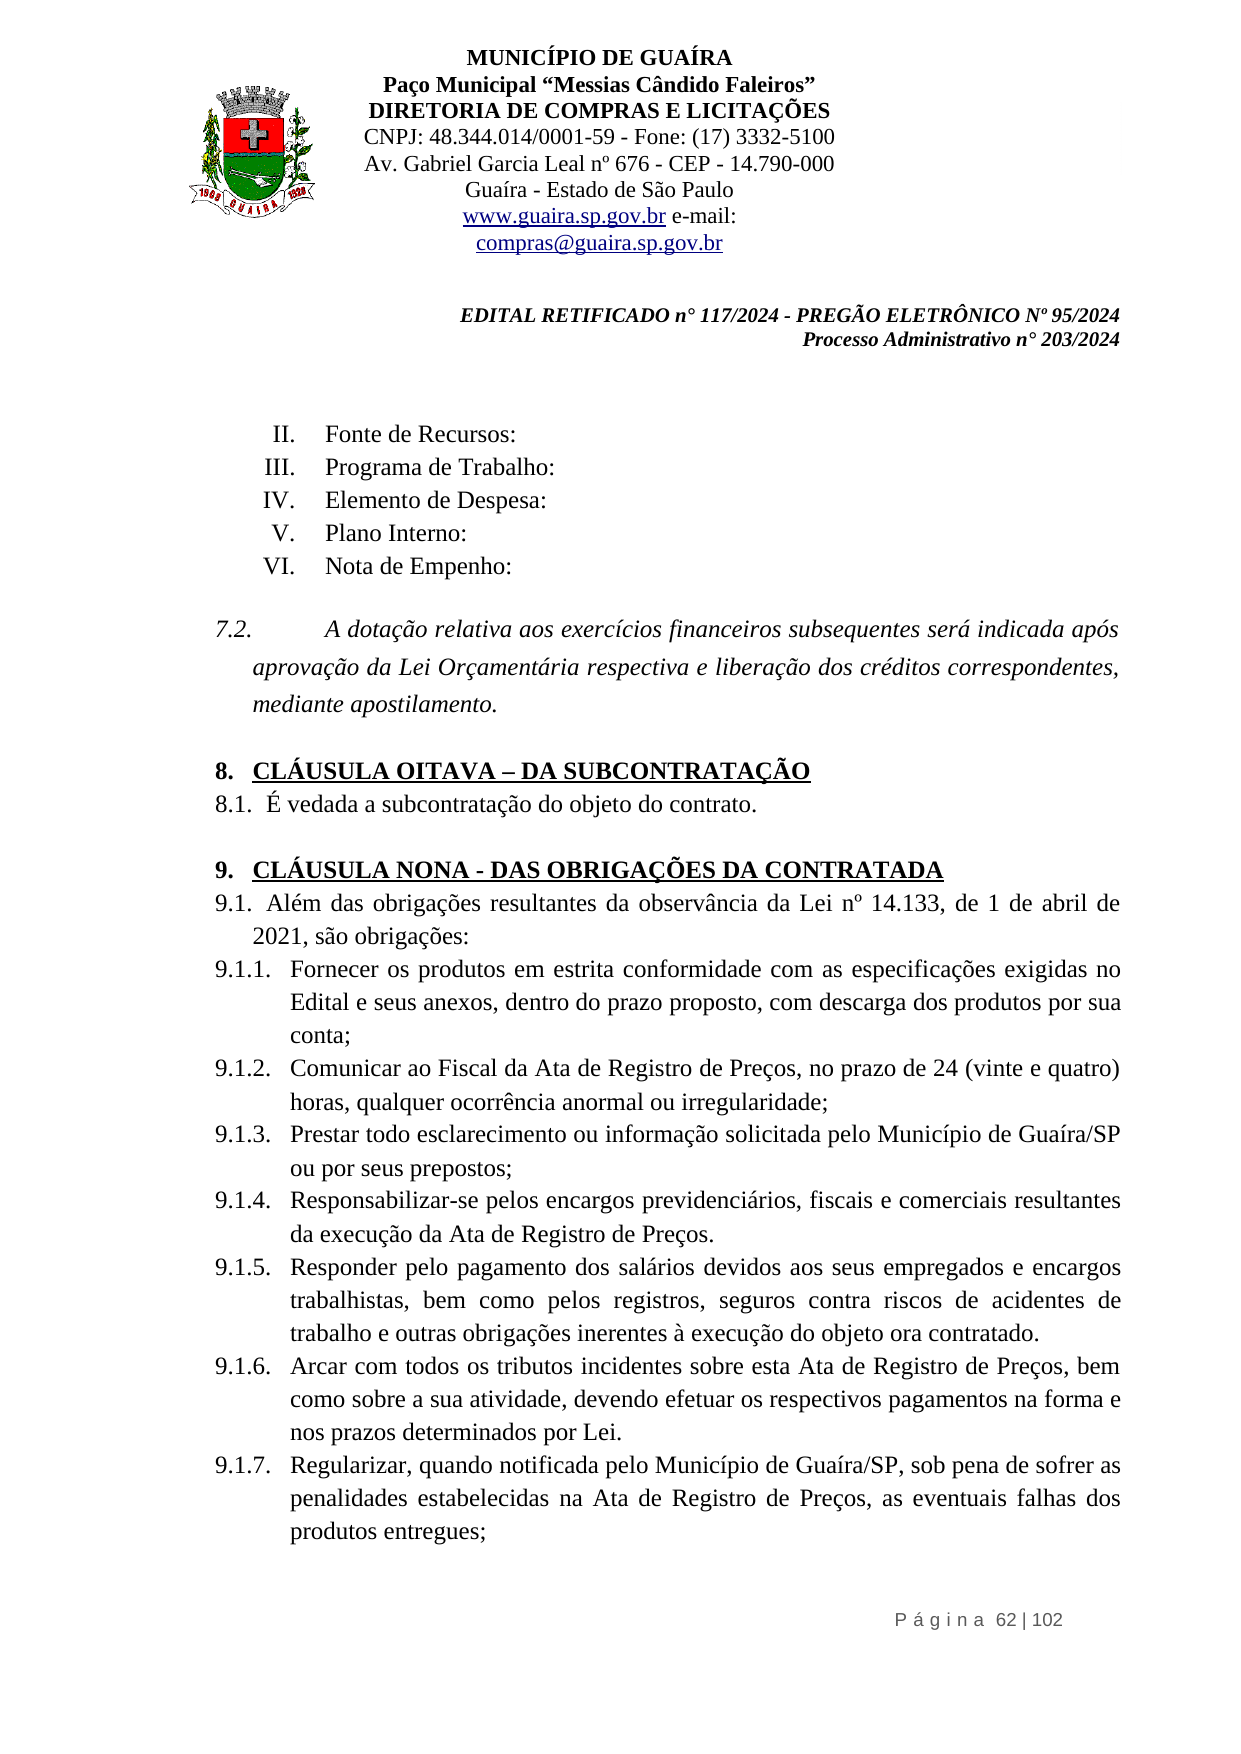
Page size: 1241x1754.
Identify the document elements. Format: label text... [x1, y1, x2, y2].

list Responder pelo pagamento dos salários devidos aos seus empregados e encargos trabalhistas, bem como pelos registros, seguros contra riscos de acidentes de trabalho e outras obrigações inerentes à execução do objeto ora contratado. [215, 1252, 1122, 1346]
list CLÁUSULA NONA - DAS OBRIGAÇÕES DA CONTRATADA [215, 855, 1122, 884]
list Prestar todo esclarecimento ou informação solicitada pelo Município de Guaíra/SP ou por seus prepostos; [215, 1119, 1122, 1181]
list A dotação relativa aos exercícios financeiros subsequentes será indicada após aprovação da Lei Orçamentária respectiva e liberação dos créditos correspondentes, mediante apostilamento. [215, 614, 1122, 718]
picture [188, 81, 319, 219]
list Elemento de Despesa: [177, 485, 1122, 514]
list Comunicar ao Fiscal da Ata de Registro de Preços, no prazo de 24 (vinte e quatro) horas, qualquer ocorrência anormal ou irregularidade; [215, 1053, 1122, 1115]
list CLÁUSULA OITAVA – DA SUBCONTRATAÇÃO [215, 756, 1122, 785]
list Arcar com todos os tributos incidentes sobre esta Ata de Registro de Preços, bem como sobre a sua atividade, devendo efetuar os respectivos pagamentos na forma e nos prazos determinados por Lei. [215, 1351, 1122, 1446]
list Fonte de Recursos: [177, 419, 1122, 448]
list Regularizar, quando notificada pelo Município de Guaíra/SP, sob pena de sofrer as penalidades estabelecidas na Ata de Registro de Preços, as eventuais falhas dos produtos entregues; [215, 1450, 1122, 1544]
list Programa de Trabalho: [177, 452, 1122, 481]
list Fornecer os produtos em estrita conformidade com as especificações exigidas no Edital e seus anexos, dentro do prazo proposto, com descarga dos produtos por sua conta; [215, 954, 1122, 1049]
list Nota de Empenho: [177, 551, 1122, 580]
list Plano Interno: [177, 518, 1122, 547]
list É vedada a subcontratação do objeto do contrato. [215, 789, 1122, 818]
list Além das obrigações resultantes da observância da Lei nº 14.133, de 1 de abril de 2021, são obrigações: [215, 888, 1122, 950]
list Responsabilizar-se pelos encargos previdenciários, fiscais e comerciais resultantes da execução da Ata de Registro de Preços. [215, 1186, 1122, 1247]
